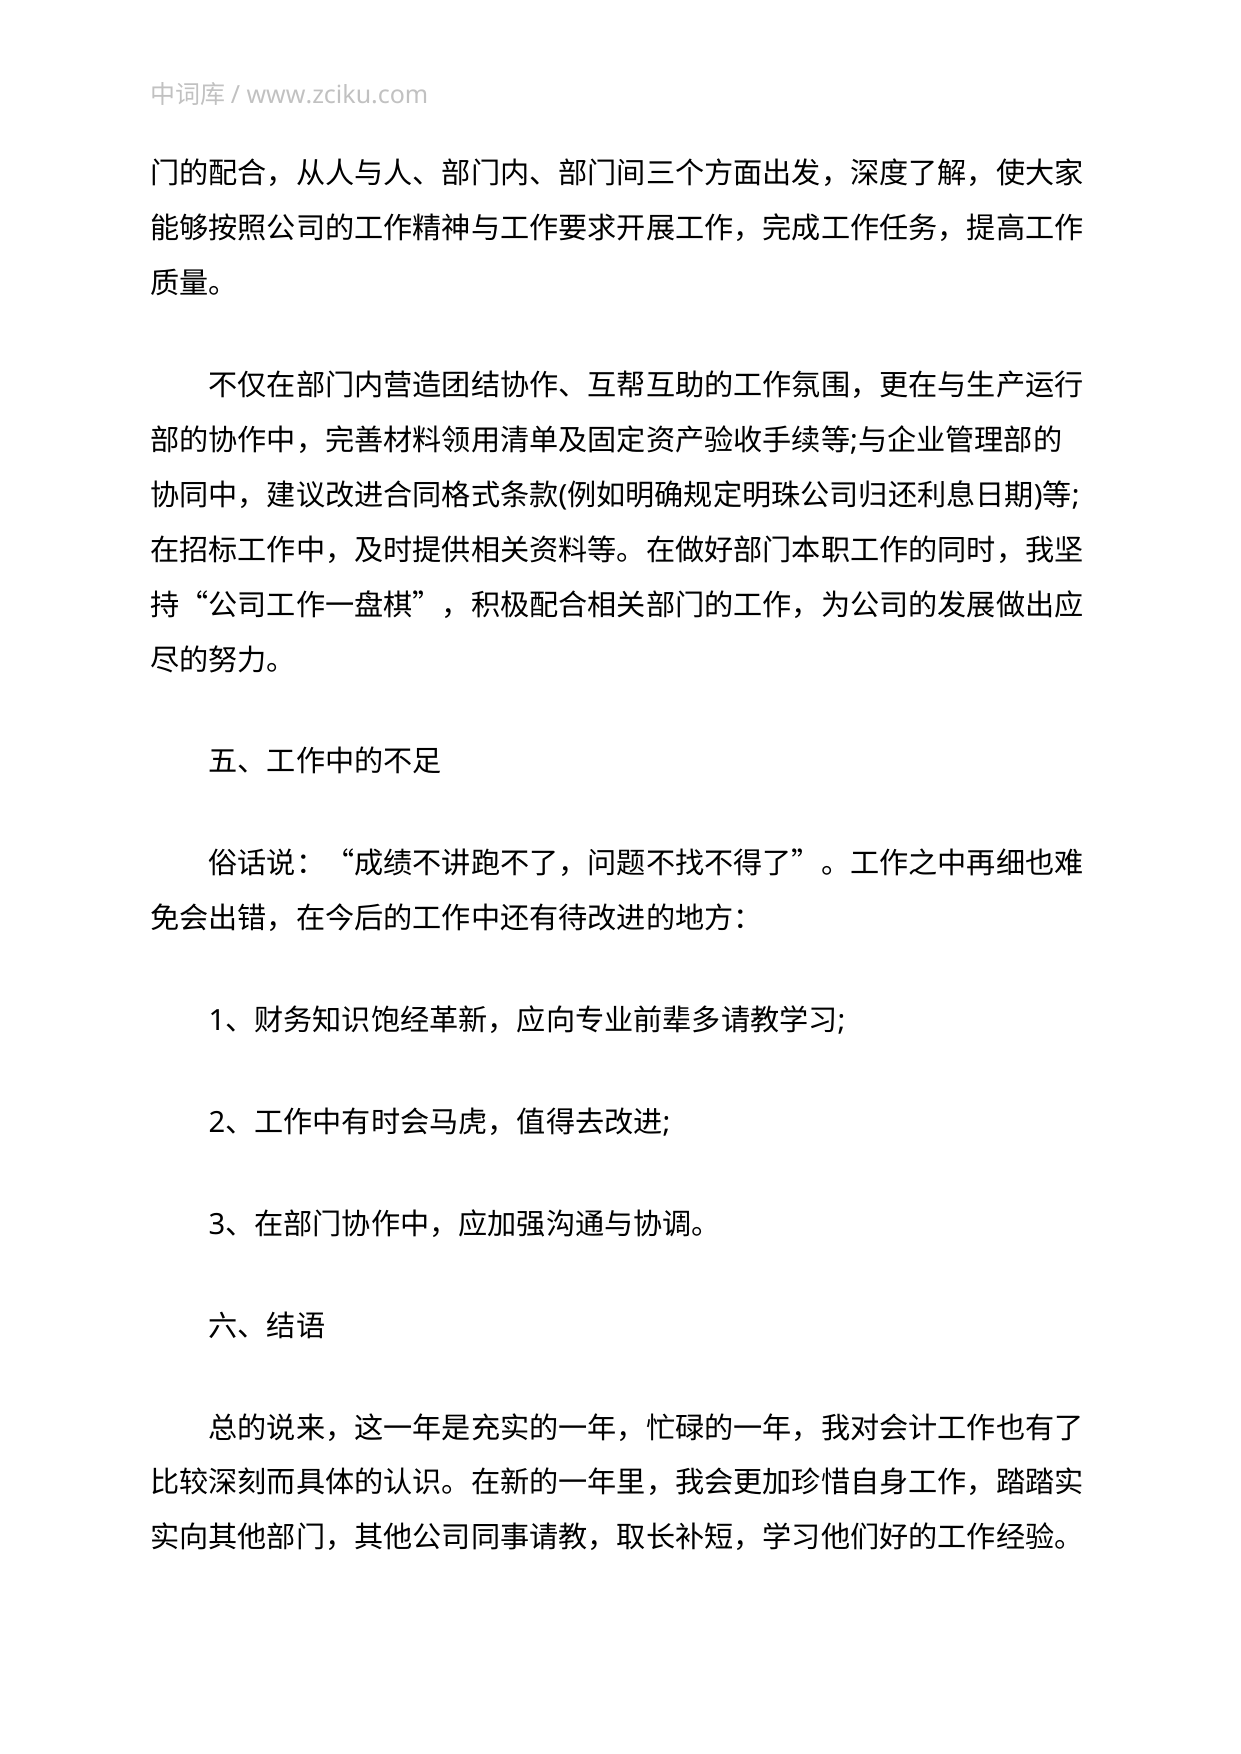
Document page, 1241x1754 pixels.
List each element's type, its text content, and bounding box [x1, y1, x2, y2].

text 1、财务知识饱经革新，应向专业前辈多请教学习; [150, 996, 1090, 1039]
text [150, 150, 1090, 302]
text 俗话说：“成绩不讲跑不了，问题不找不得了”。工作之中再细也难免会出错，在今后的工作中还有待改进的地方： [150, 840, 1090, 937]
text 3、在部门协作中，应加强沟通与协调。 [150, 1200, 1090, 1243]
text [150, 1404, 1090, 1556]
text 不仅在部门内营造团结协作、互帮互助的工作氛围，更在与生产运行部的协作中，完善材料领用清单及固定资产验收手续等;与企业管理部的协同中，建议改进合同格式条款(例如明确规定明珠公司归还利息日期)等;在招标工作中，及时提供相关资料等。在做好部门本职工作的同时，我坚持“公司工作一盘棋”，积极配合相关部门的工作，为公司的发展做出应尽的努力。 [150, 362, 1090, 678]
text 六、结语 [150, 1302, 1090, 1345]
text 五、工作中的不足 [150, 738, 1090, 780]
text 2、工作中有时会马虎，值得去改进; [150, 1098, 1090, 1141]
